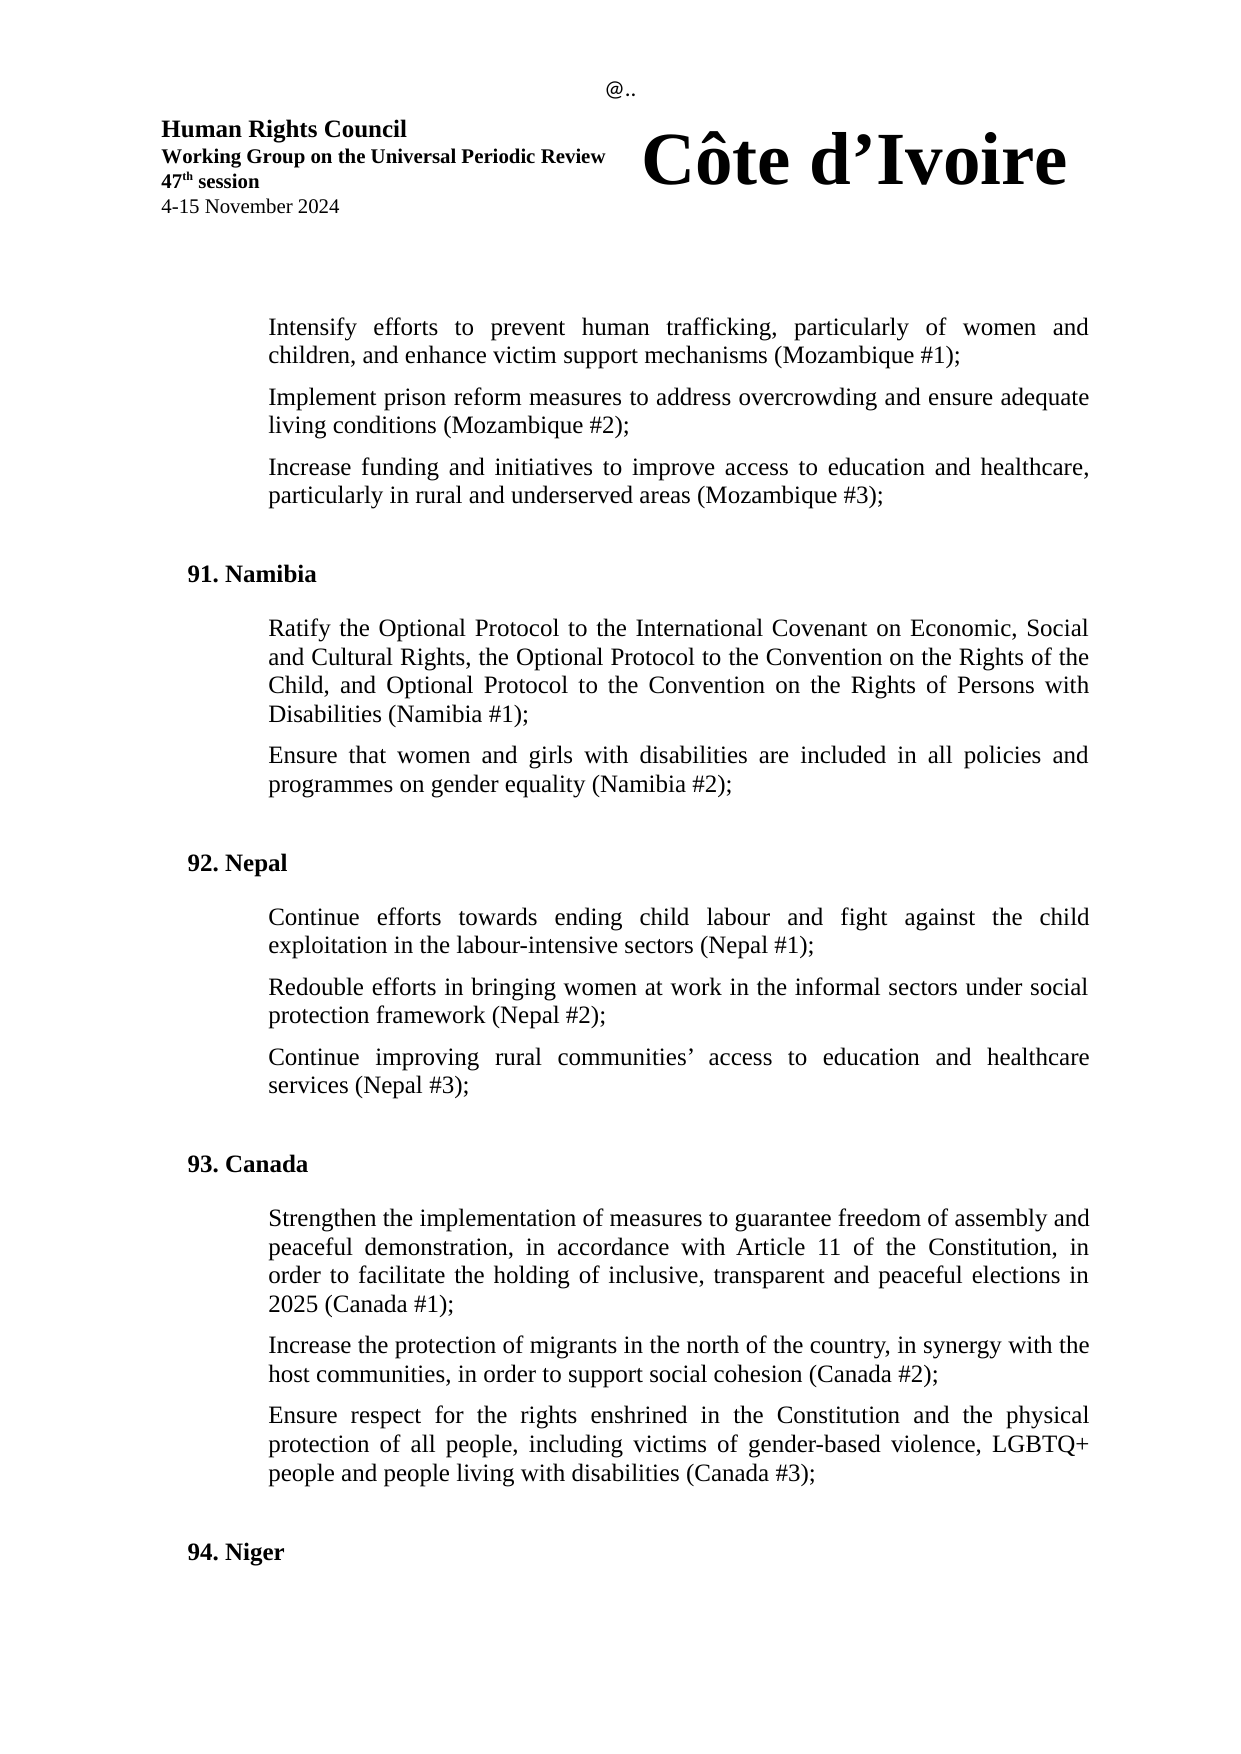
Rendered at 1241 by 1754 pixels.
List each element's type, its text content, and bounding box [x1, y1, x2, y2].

text Ratify the Optional Protocol to the International Covenant on Economic, Social and Cultural Rights, the Optional Protocol to the Convention on the Rights of the Child, and Optional Protocol to the Convention on the Rights of Persons with Disabilities (Namibia #1); [268, 613, 1090, 728]
text Redouble efforts in bringing women at work in the informal sectors under social protection framework (Nepal #2); [268, 972, 1090, 1029]
text Intensify efforts to prevent human trafficking, particularly of women and children, and enhance victim support mechanisms (Mozambique #1); [268, 312, 1090, 369]
text Increase the protection of migrants in the north of the country, in synergy with the host communities, in order to support social cohesion (Canada #2); [268, 1330, 1090, 1388]
text Ensure that women and girls with disabilities are included in all policies and programmes on gender equality (Namibia #2); [268, 740, 1090, 798]
list Namibia [187, 559, 1090, 588]
text Increase funding and initiatives to improve access to education and healthcare, particularly in rural and underserved areas (Mozambique #3); [268, 452, 1090, 509]
text Ensure respect for the rights enshrined in the Constitution and the physical protection of all people, including victims of gender-based violence, LGBTQ+ people and people living with disabilities (Canada #3); [268, 1400, 1090, 1487]
text Continue improving rural communities’ access to education and healthcare services (Nepal #3); [268, 1042, 1090, 1099]
list Nepal [187, 848, 1090, 877]
text Implement prison reform measures to address overcrowding and ensure adequate living conditions (Mozambique #2); [268, 382, 1090, 439]
list Niger [187, 1537, 1090, 1565]
text Strengthen the implementation of measures to guarantee freedom of assembly and peaceful demonstration, in accordance with Article 11 of the Constitution, in order to facilitate the holding of inclusive, transparent and peaceful elections in 2025 (Canada #1); [268, 1203, 1090, 1318]
text Continue efforts towards ending child labour and fight against the child exploitation in the labour-intensive sectors (Nepal #1); [268, 902, 1090, 959]
list Canada [187, 1149, 1090, 1178]
